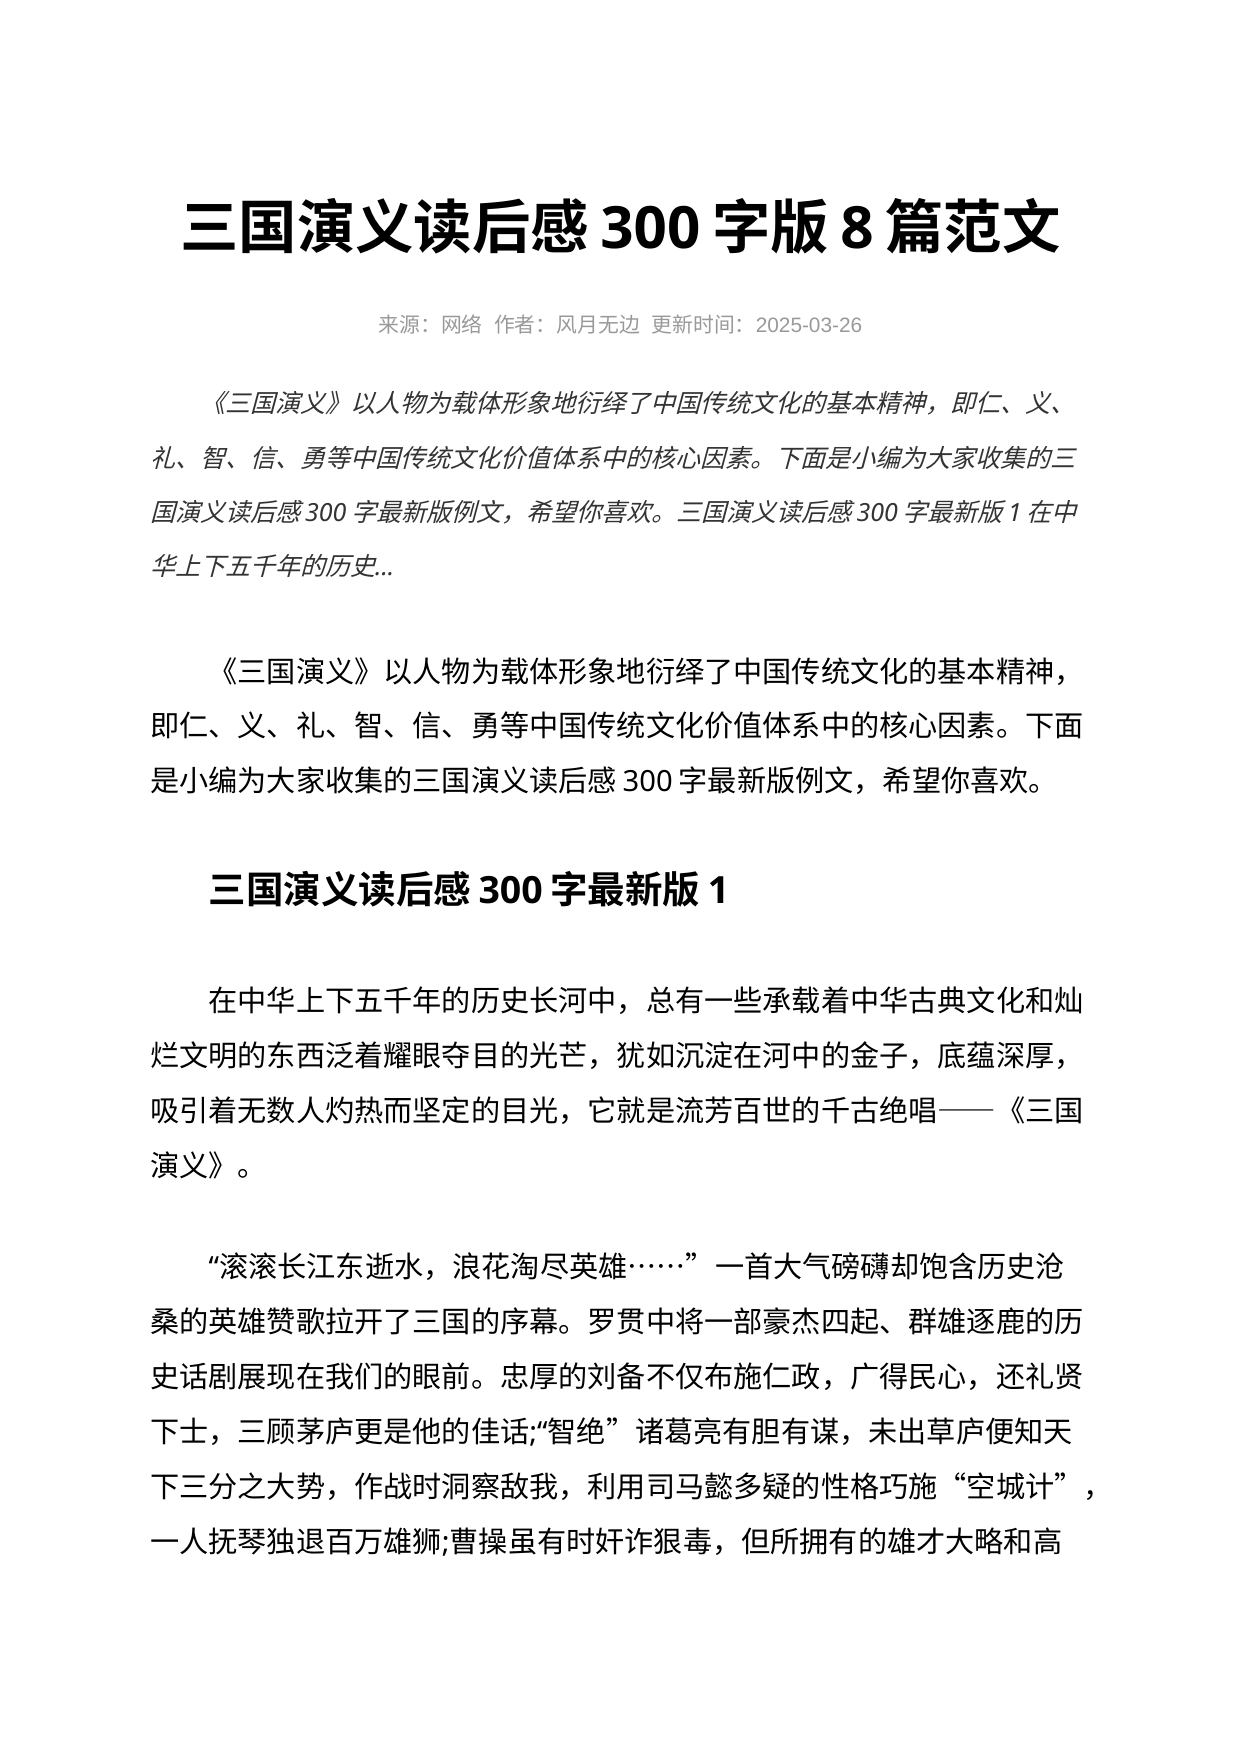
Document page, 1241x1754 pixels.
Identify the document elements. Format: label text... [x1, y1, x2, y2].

text 《三国演义》以人物为载体形象地衍绎了中国传统文化的基本精神，即仁、义、礼、智、信、勇等中国传统文化价值体系中的核心因素。下面是小编为大家收集的三国演义读后感300字最新版例文，希望你喜欢。三国演义读后感300字最新版1在中华上下五千年的历史... [150, 384, 1090, 583]
text 来源：网络 作者：风月无边 更新时间：2025-03-26 [150, 313, 1090, 337]
subtitle 三国演义读后感300字版8篇范文 [150, 181, 1090, 266]
text 《三国演义》以人物为载体形象地衍绎了中国传统文化的基本精神，即仁、义、礼、智、信、勇等中国传统文化价值体系中的核心因素。下面是小编为大家收集的三国演义读后感300字最新版例文，希望你喜欢。 [150, 648, 1090, 800]
text 在中华上下五千年的历史长河中，总有一些承载着中华古典文化和灿烂文明的东西泛着耀眼夺目的光芒，犹如沉淀在河中的金子，底蕴深厚，吸引着无数人灼热而坚定的目光，它就是流芳百世的千古绝唱——《三国演义》。 [150, 977, 1090, 1184]
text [150, 1244, 1090, 1561]
text 三国演义读后感300字最新版1 [150, 860, 1090, 914]
